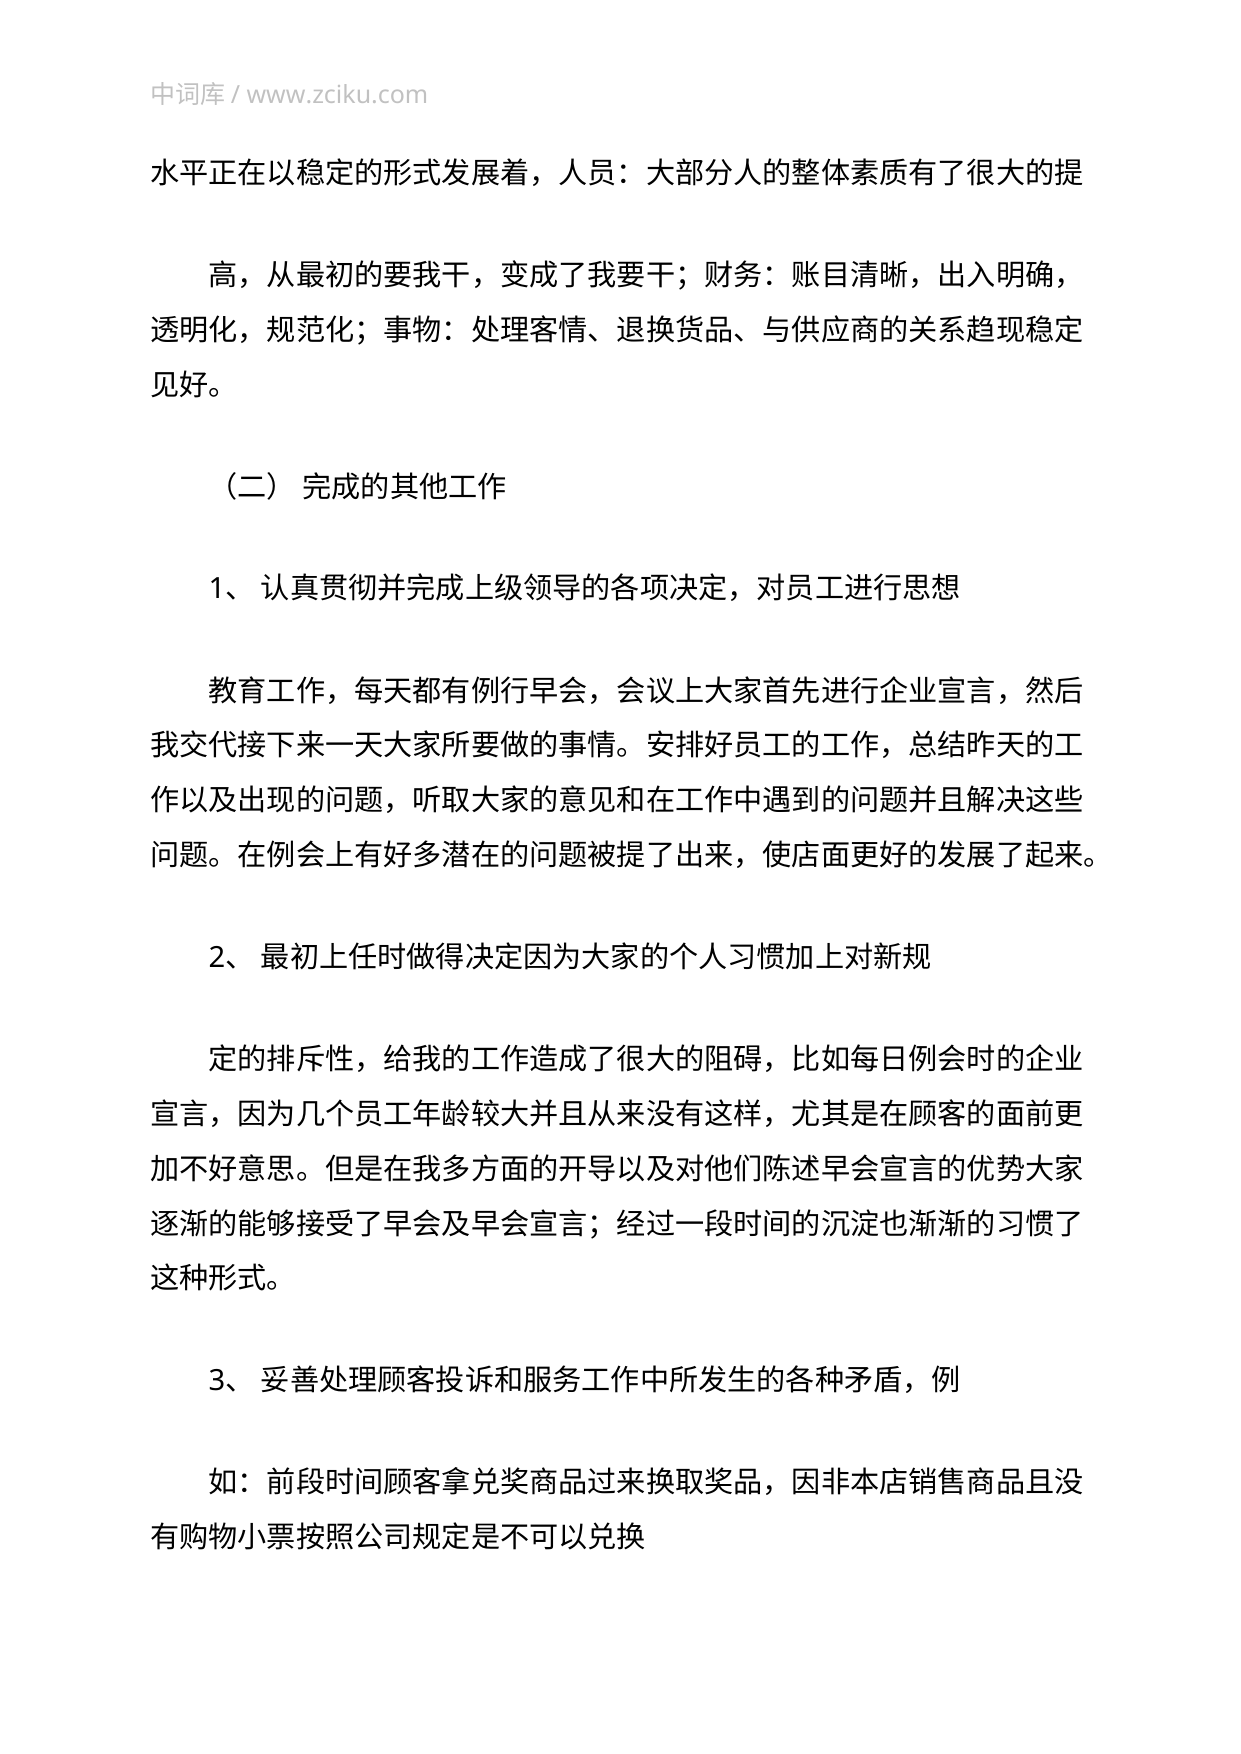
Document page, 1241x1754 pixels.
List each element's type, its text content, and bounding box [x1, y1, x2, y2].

text 定的排斥性，给我的工作造成了很大的阻碍，比如每日例会时的企业宣言，因为几个员工年龄较大并且从来没有这样，尤其是在顾客的面前更加不好意思。但是在我多方面的开导以及对他们陈述早会宣言的优势大家逐渐的能够接受了早会及早会宣言；经过一段时间的沉淀也渐渐的习惯了这种形式。 [150, 1036, 1090, 1297]
text 1、 认真贯彻并完成上级领导的各项决定，对员工进行思想 [150, 565, 1090, 607]
text 如：前段时间顾客拿兑奖商品过来换取奖品，因非本店销售商品且没有购物小票按照公司规定是不可以兑换 [150, 1459, 1090, 1556]
text 高，从最初的要我干，变成了我要干；财务：账目清晰，出入明确，透明化，规范化；事物：处理客情、退换货品、与供应商的关系趋现稳定见好。 [150, 252, 1090, 404]
text 2、 最初上任时做得决定因为大家的个人习惯加上对新规 [150, 933, 1090, 976]
text （二） 完成的其他工作 [150, 463, 1090, 506]
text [150, 150, 1090, 192]
text 教育工作，每天都有例行早会，会议上大家首先进行企业宣言，然后我交代接下来一天大家所要做的事情。安排好员工的工作，总结昨天的工作以及出现的问题，听取大家的意见和在工作中遇到的问题并且解决这些问题。在例会上有好多潜在的问题被提了出来，使店面更好的发展了起来。 [150, 667, 1090, 874]
text 3、 妥善处理顾客投诉和服务工作中所发生的各种矛盾，例 [150, 1357, 1090, 1399]
